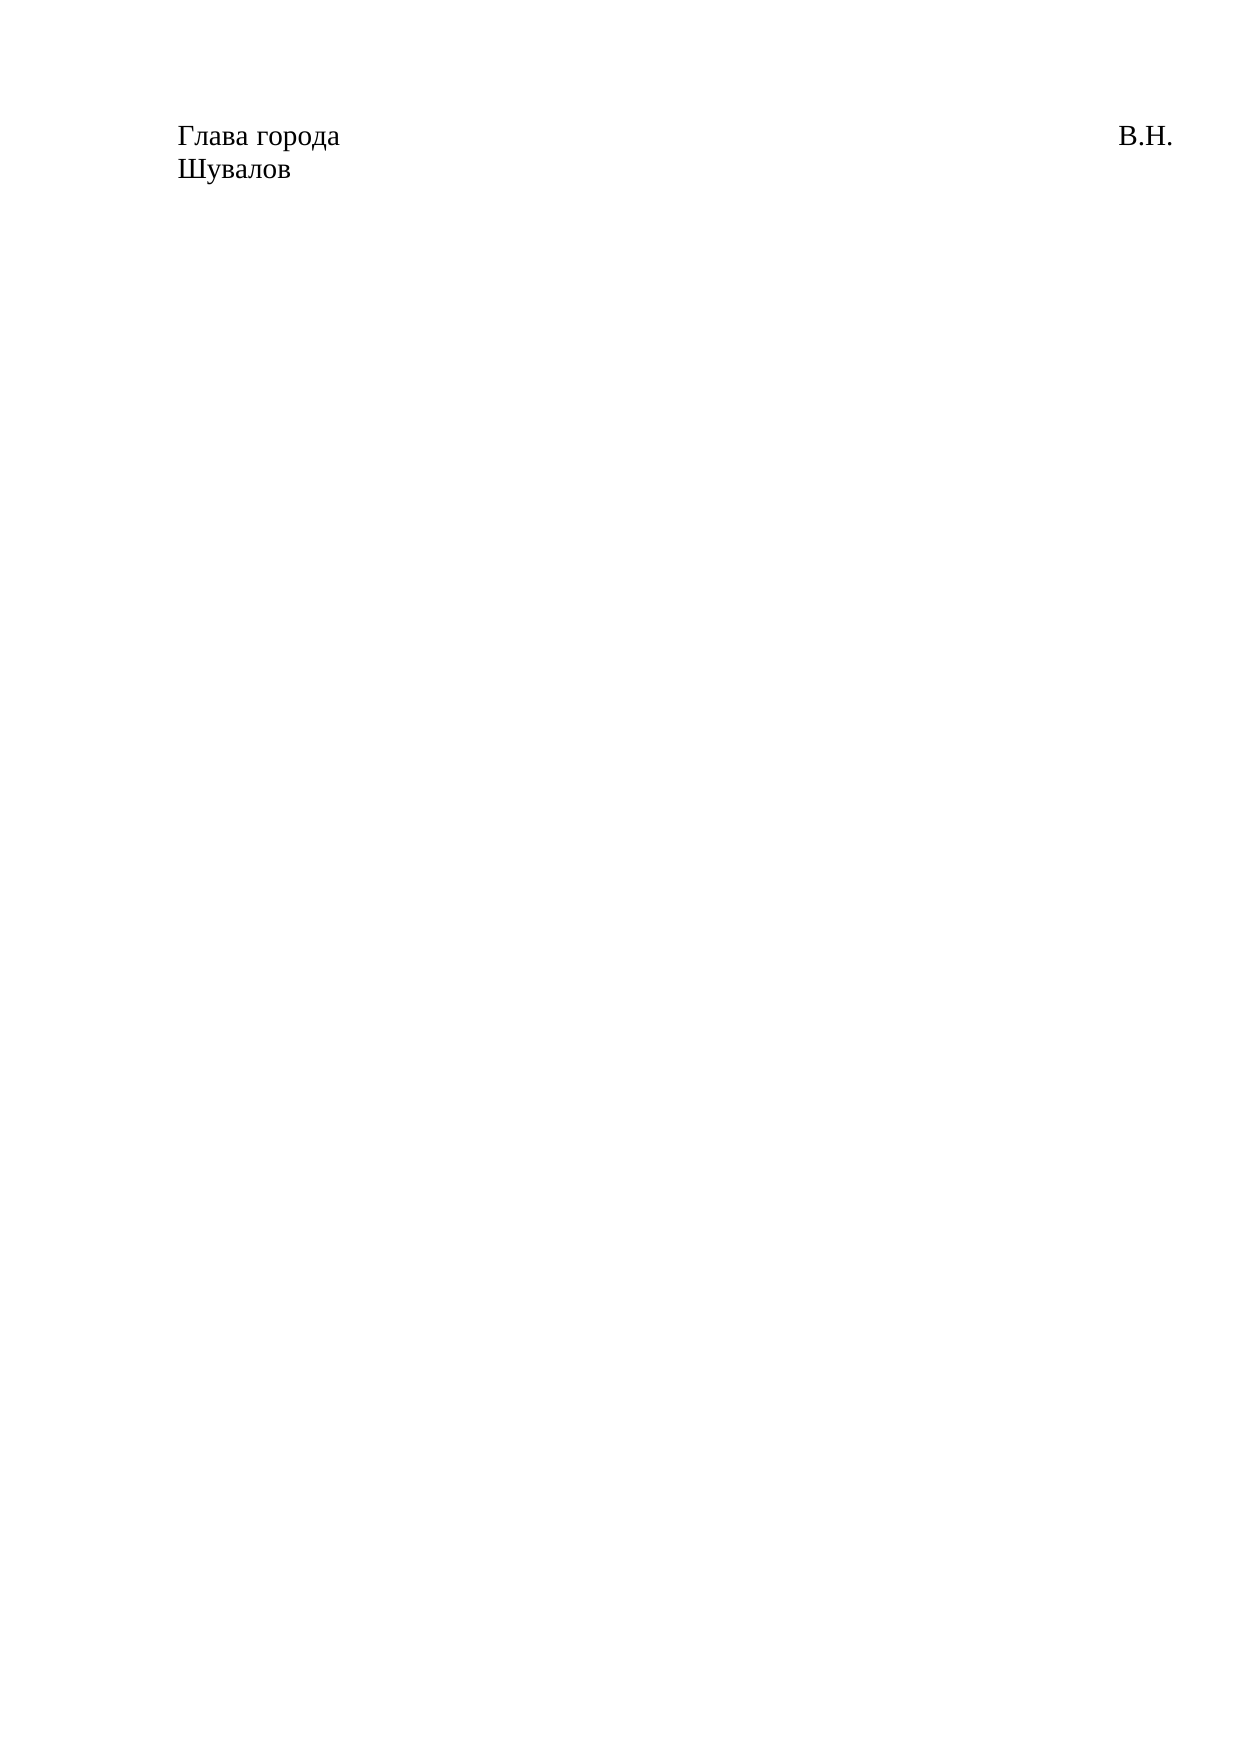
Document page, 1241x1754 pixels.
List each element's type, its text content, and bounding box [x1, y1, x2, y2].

text Глава города В.Н. Шувалов [177, 118, 1182, 185]
